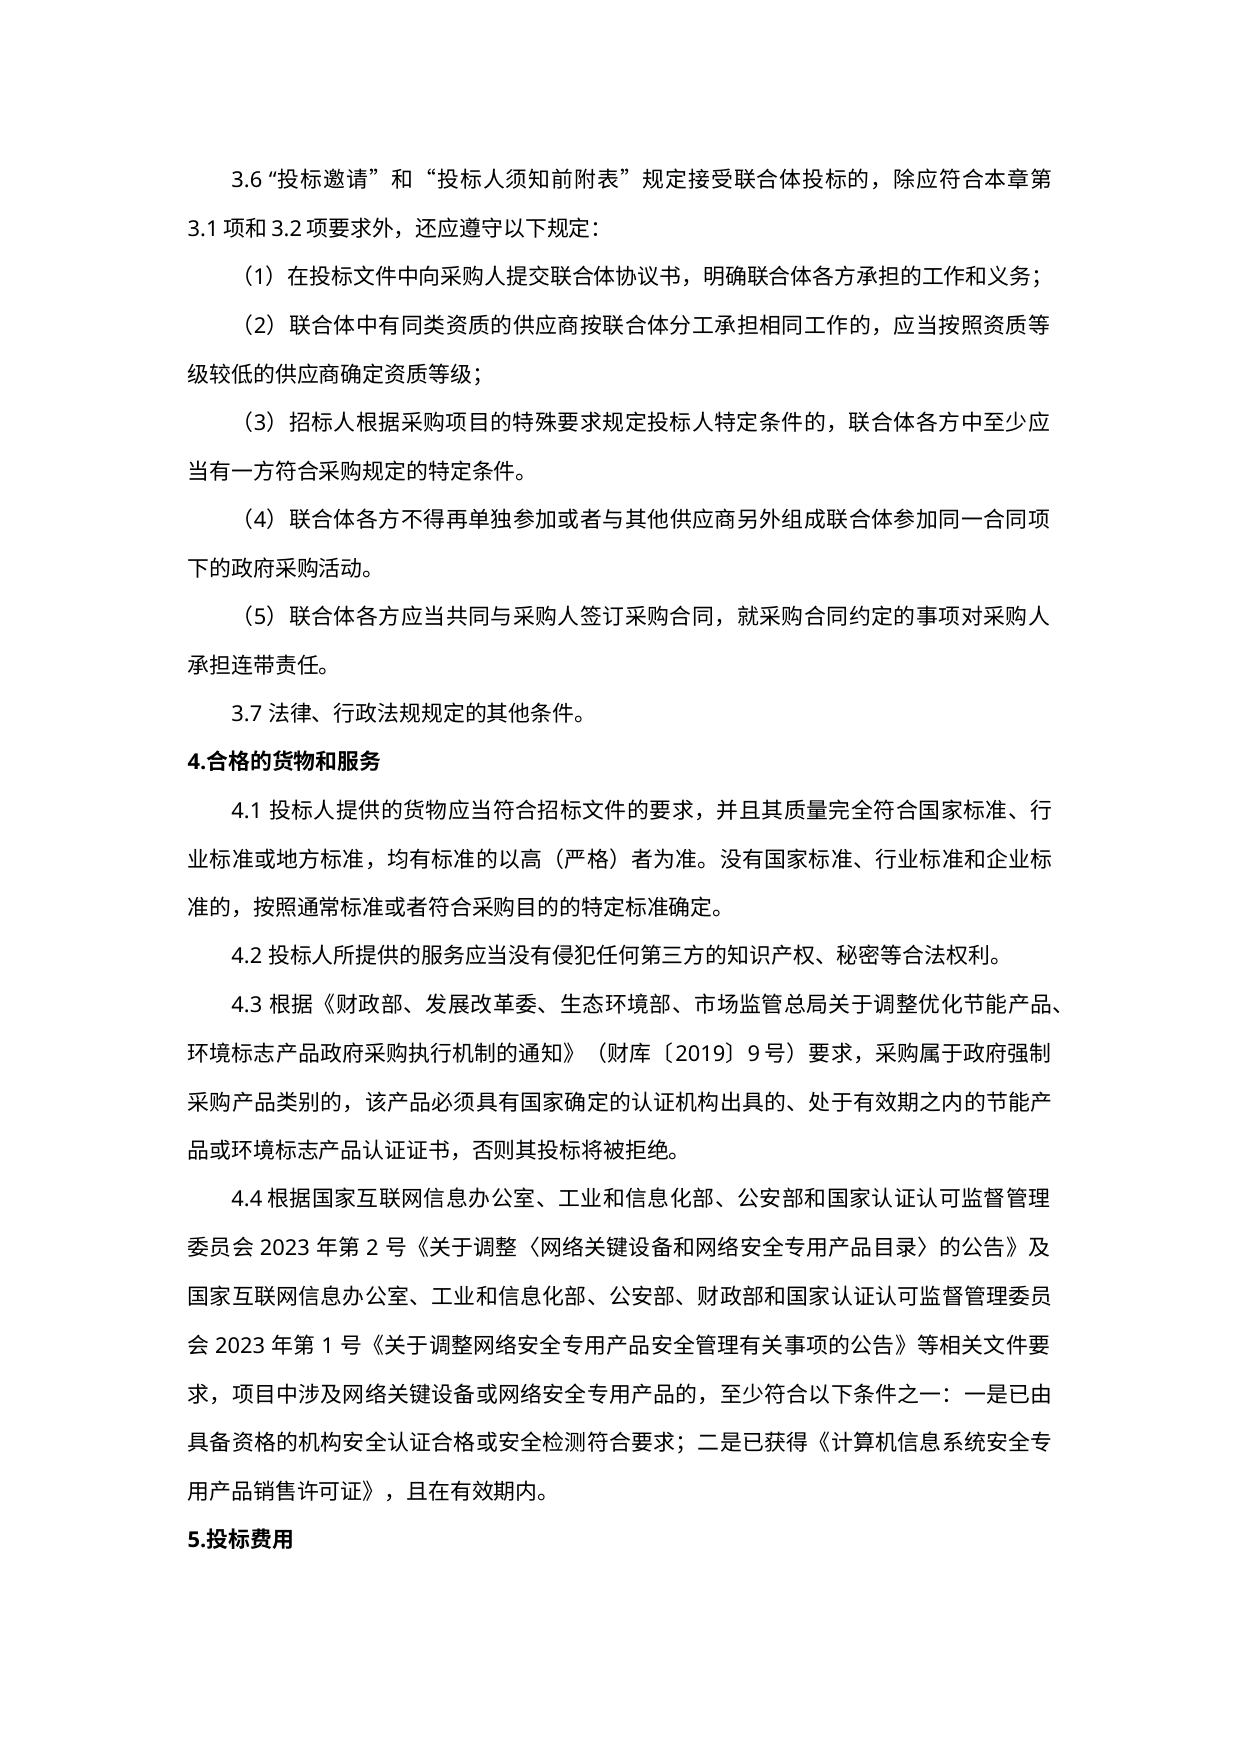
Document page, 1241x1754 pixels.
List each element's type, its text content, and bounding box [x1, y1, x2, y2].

text 5.投标费用 [187, 1522, 1053, 1554]
list 4.合格的货物和服务 [187, 744, 1053, 777]
list 4.2 投标人所提供的服务应当没有侵犯任何第三方的知识产权、秘密等合法权利。 [187, 938, 1053, 971]
list 4.3 根据《财政部、发展改革委、生态环境部、市场监管总局关于调整优化节能产品、环境标志产品政府采购执行机制的通知》（财库〔2019〕9号）要求，采购属于政府强制采购产品类别的，该产品必须具有国家确定的认证机构出具的、处于有效期之内的节能产品或环境标志产品认证证书，否则其投标将被拒绝。 [187, 987, 1053, 1165]
text （5）联合体各方应当共同与采购人签订采购合同，就采购合同约定的事项对采购人承担连带责任。 [187, 599, 1053, 680]
text （4）联合体各方不得再单独参加或者与其他供应商另外组成联合体参加同一合同项下的政府采购活动。 [187, 502, 1053, 583]
text （1）在投标文件中向采购人提交联合体协议书，明确联合体各方承担的工作和义务； [187, 259, 1053, 292]
list 4.4根据国家互联网信息办公室、工业和信息化部、公安部和国家认证认可监督管理委员会 2023 年第 2 号《关于调整〈网络关键设备和网络安全专用产品目录〉的公告》及国家互联网信息办公室、工业和信息化部、公安部、财政部和国家认证认可监督管理委员会 2023 年第 1 号《关于调整网络安全专用产品安全管理有关事项的公告》等相关文件要求，项目中涉及网络关键设备或网络安全专用产品的，至少符合以下条件之一：一是已由具备资格的机构安全认证合格或安全检测符合要求；二是已获得《计算机信息系统安全专用产品销售许可证》，且在有效期内。 [187, 1181, 1053, 1506]
text （3）招标人根据采购项目的特殊要求规定投标人特定条件的，联合体各方中至少应当有一方符合采购规定的特定条件。 [187, 404, 1053, 486]
text 3.7 法律、行政法规规定的其他条件。 [187, 696, 1053, 728]
list 4.1 投标人提供的货物应当符合招标文件的要求，并且其质量完全符合国家标准、行业标准或地方标准，均有标准的以高（严格）者为准。没有国家标准、行业标准和企业标准的，按照通常标准或者符合采购目的的特定标准确定。 [187, 792, 1053, 922]
text 3.6 “投标邀请”和“投标人须知前附表”规定接受联合体投标的，除应符合本章第3.1项和3.2项要求外，还应遵守以下规定： [187, 162, 1053, 243]
text （2）联合体中有同类资质的供应商按联合体分工承担相同工作的，应当按照资质等级较低的供应商确定资质等级； [187, 307, 1053, 389]
